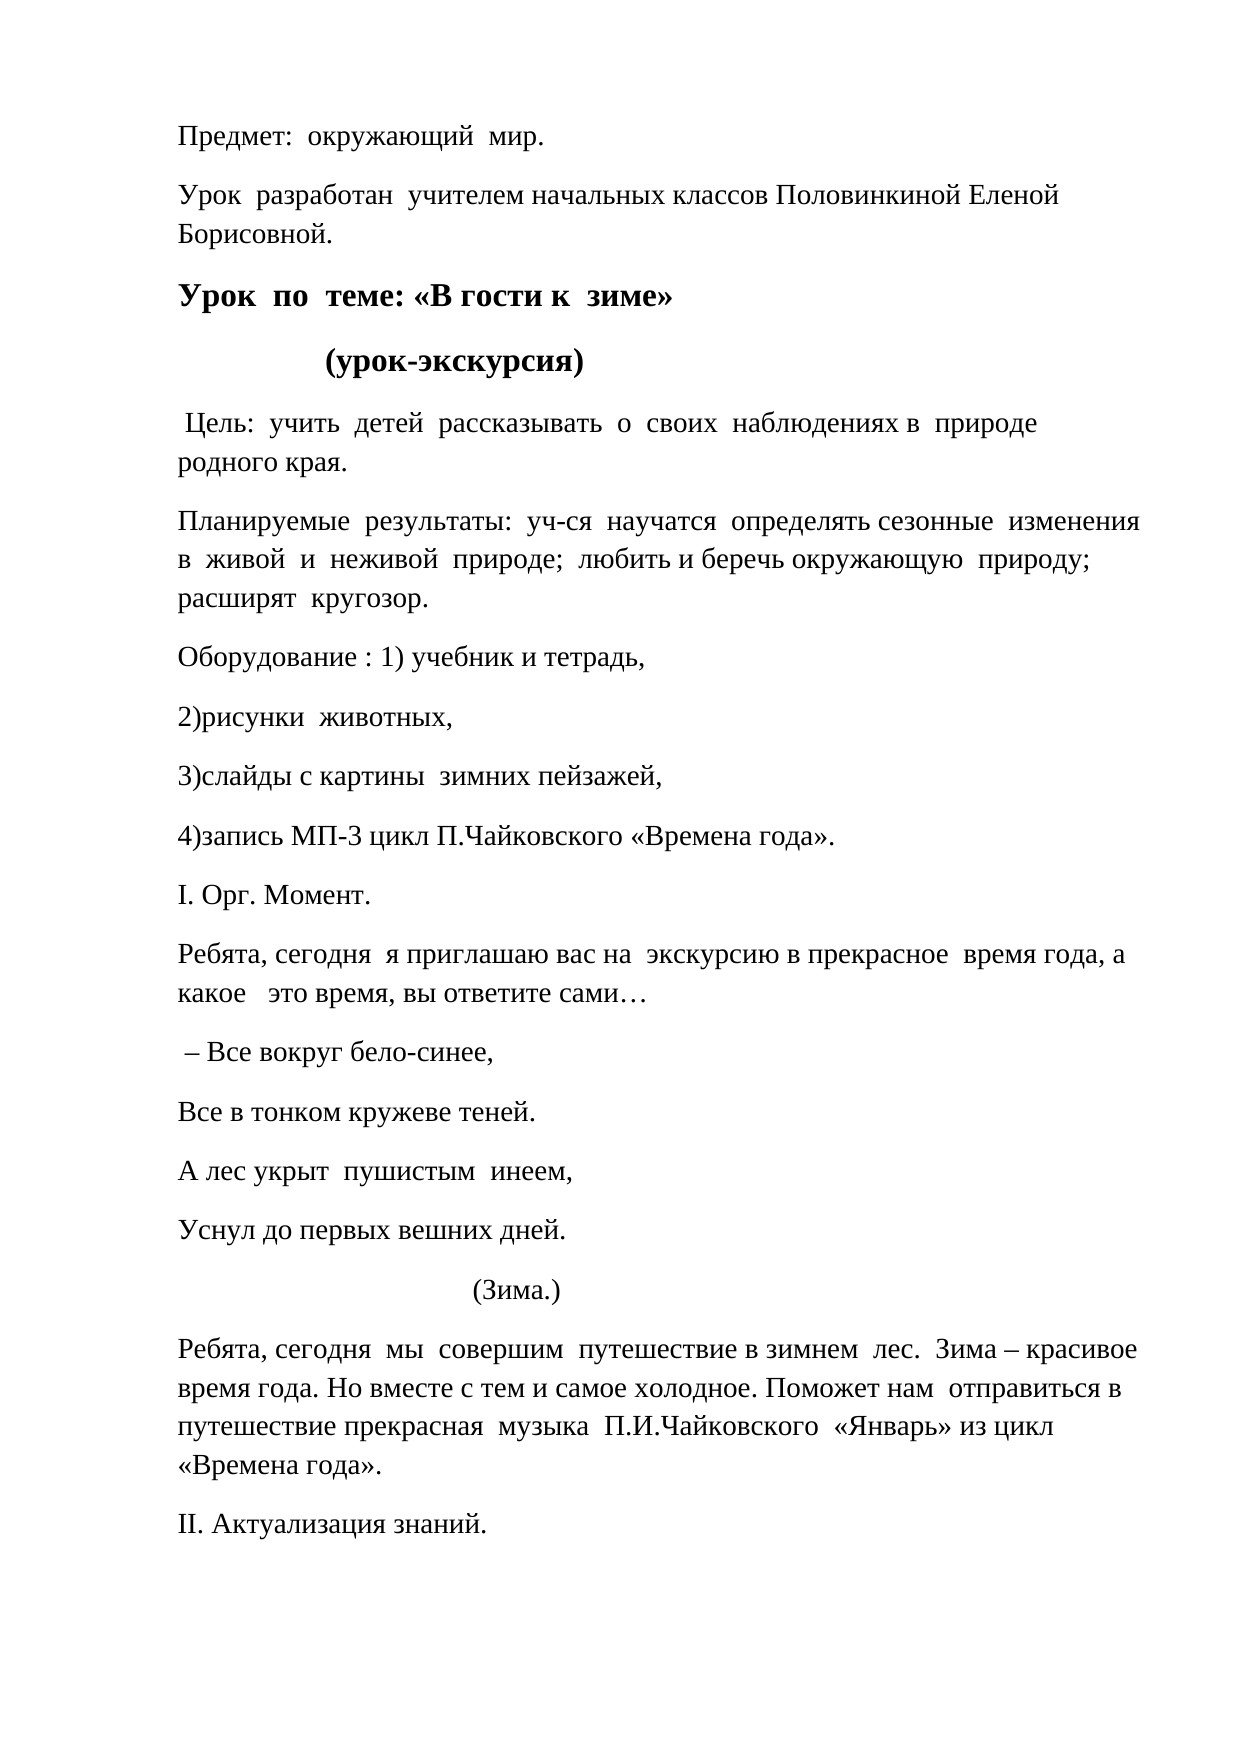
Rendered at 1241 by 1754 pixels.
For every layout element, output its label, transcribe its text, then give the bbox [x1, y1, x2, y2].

text II. Актуализация знаний. [177, 1506, 1152, 1540]
text Предмет: окружающий мир. [177, 118, 1152, 152]
text А лес укрыт пушистым инеем, [177, 1153, 1152, 1187]
text Урок по теме: «В гости к зиме» [177, 275, 1152, 314]
text 4)запись МП-3 цикл П.Чайковского «Времена года». [177, 818, 1152, 851]
text Ребята, сегодня мы совершим путешествие в зимнем лес. Зима – красивое время года. Но вместе с тем и самое холодное. Поможет нам отправиться в путешествие прекрасная музыка П.И.Чайковского «Январь» из цикл «Времена года». [177, 1331, 1152, 1480]
text Урок разработан учителем начальных классов Половинкиной Еленой Борисовной. [177, 177, 1152, 249]
text – Все вокруг бело-синее, [177, 1034, 1152, 1068]
text Планируемые результаты: уч-ся научатся определять сезонные изменения в живой и неживой природе; любить и беречь окружающую природу; расширят кругозор. [177, 503, 1152, 614]
text Уснул до первых вешних дней. [177, 1212, 1152, 1246]
text Все в тонком кружеве теней. [177, 1094, 1152, 1127]
text Ребята, сегодня я приглашаю вас на экскурсию в прекрасное время года, а какое это время, вы ответите сами… [177, 936, 1152, 1008]
text 2)рисунки животных, [177, 699, 1152, 732]
text (Зима.) [177, 1272, 1152, 1305]
text Цель: учить детей рассказывать о своих наблюдениях в природе родного края. [177, 405, 1152, 477]
text I. Орг. Момент. [177, 877, 1152, 911]
text 3)слайды с картины зимних пейзажей, [177, 758, 1152, 792]
text (урок-экскурсия) [177, 340, 1152, 379]
text Оборудование : 1) учебник и тетрадь, [177, 639, 1152, 673]
